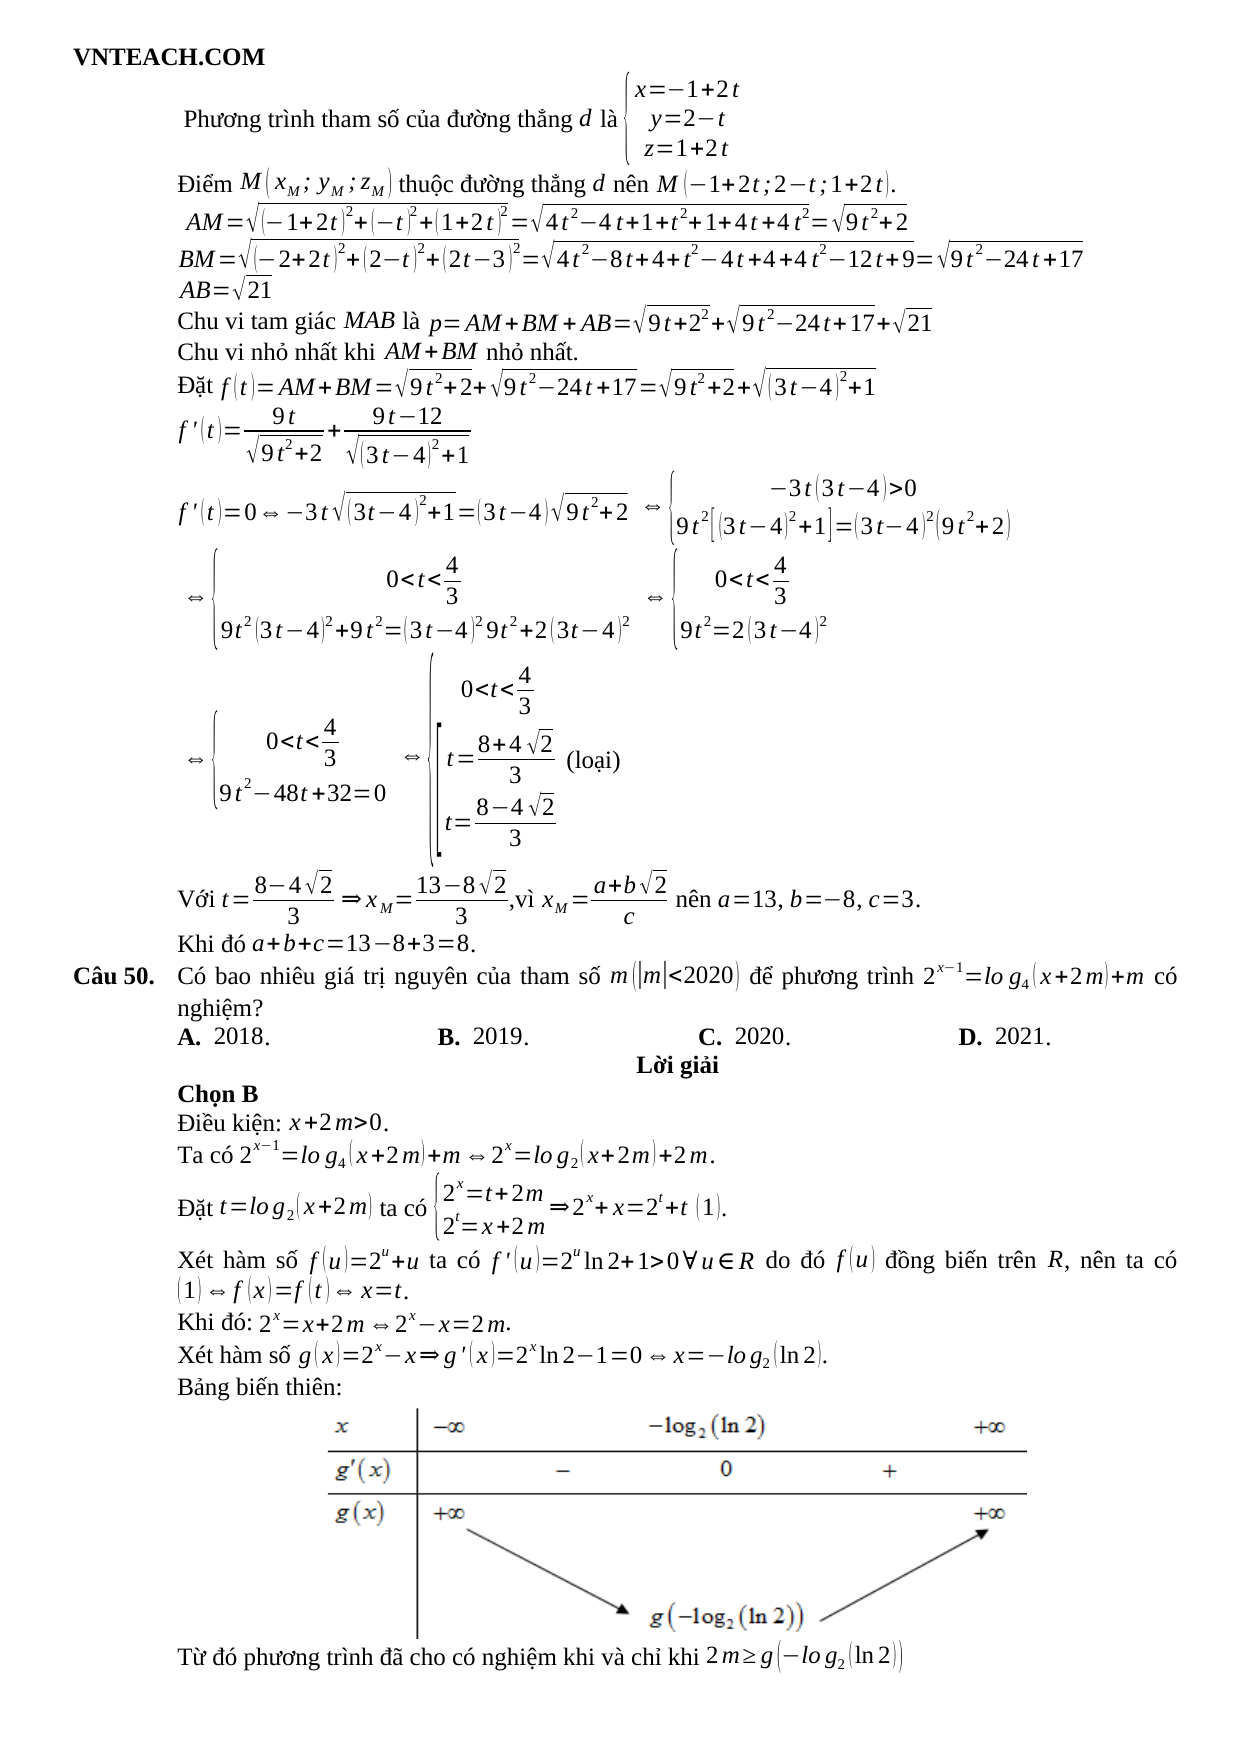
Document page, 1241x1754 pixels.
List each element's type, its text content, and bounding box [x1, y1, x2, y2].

text Phương trình tham số của đường thẳng là [177, 70, 1178, 166]
text Đặt ta có . [177, 1172, 1178, 1243]
text Khi đó . [177, 929, 1178, 958]
text (loại) [177, 651, 1178, 868]
text Với ,vì nên , , . [177, 868, 1178, 929]
text Câu 50. Có bao nhiêu giá trị nguyên của tham số để phương trình có nghiệm? [73, 958, 1178, 1022]
text Lời giải [177, 1051, 1178, 1079]
text Xét hàm số . [177, 1337, 1178, 1372]
text Chọn B [177, 1079, 1178, 1108]
text Chu vi nhỏ nhất khi nhỏ nhất. [177, 337, 1178, 366]
text Bảng biến thiên: [177, 1372, 1178, 1401]
text Chu vi tam giác là [177, 303, 1178, 337]
text Đặt [177, 366, 1178, 402]
text Xét hàm số ta có do đó đồng biến trên , nên ta có . [177, 1243, 1178, 1306]
text Ta có [177, 1137, 1178, 1172]
text Điều kiện: . [177, 1108, 1178, 1137]
text A. . B. . C. . D. . [73, 1022, 1178, 1051]
picture [327, 1400, 1027, 1639]
text Điểm thuộc đường thẳng nên . [177, 166, 1178, 201]
text Từ đó phương trình đã cho có nghiệm khi và chỉ khi [177, 1638, 1178, 1674]
text Khi đó: . [177, 1306, 1178, 1337]
